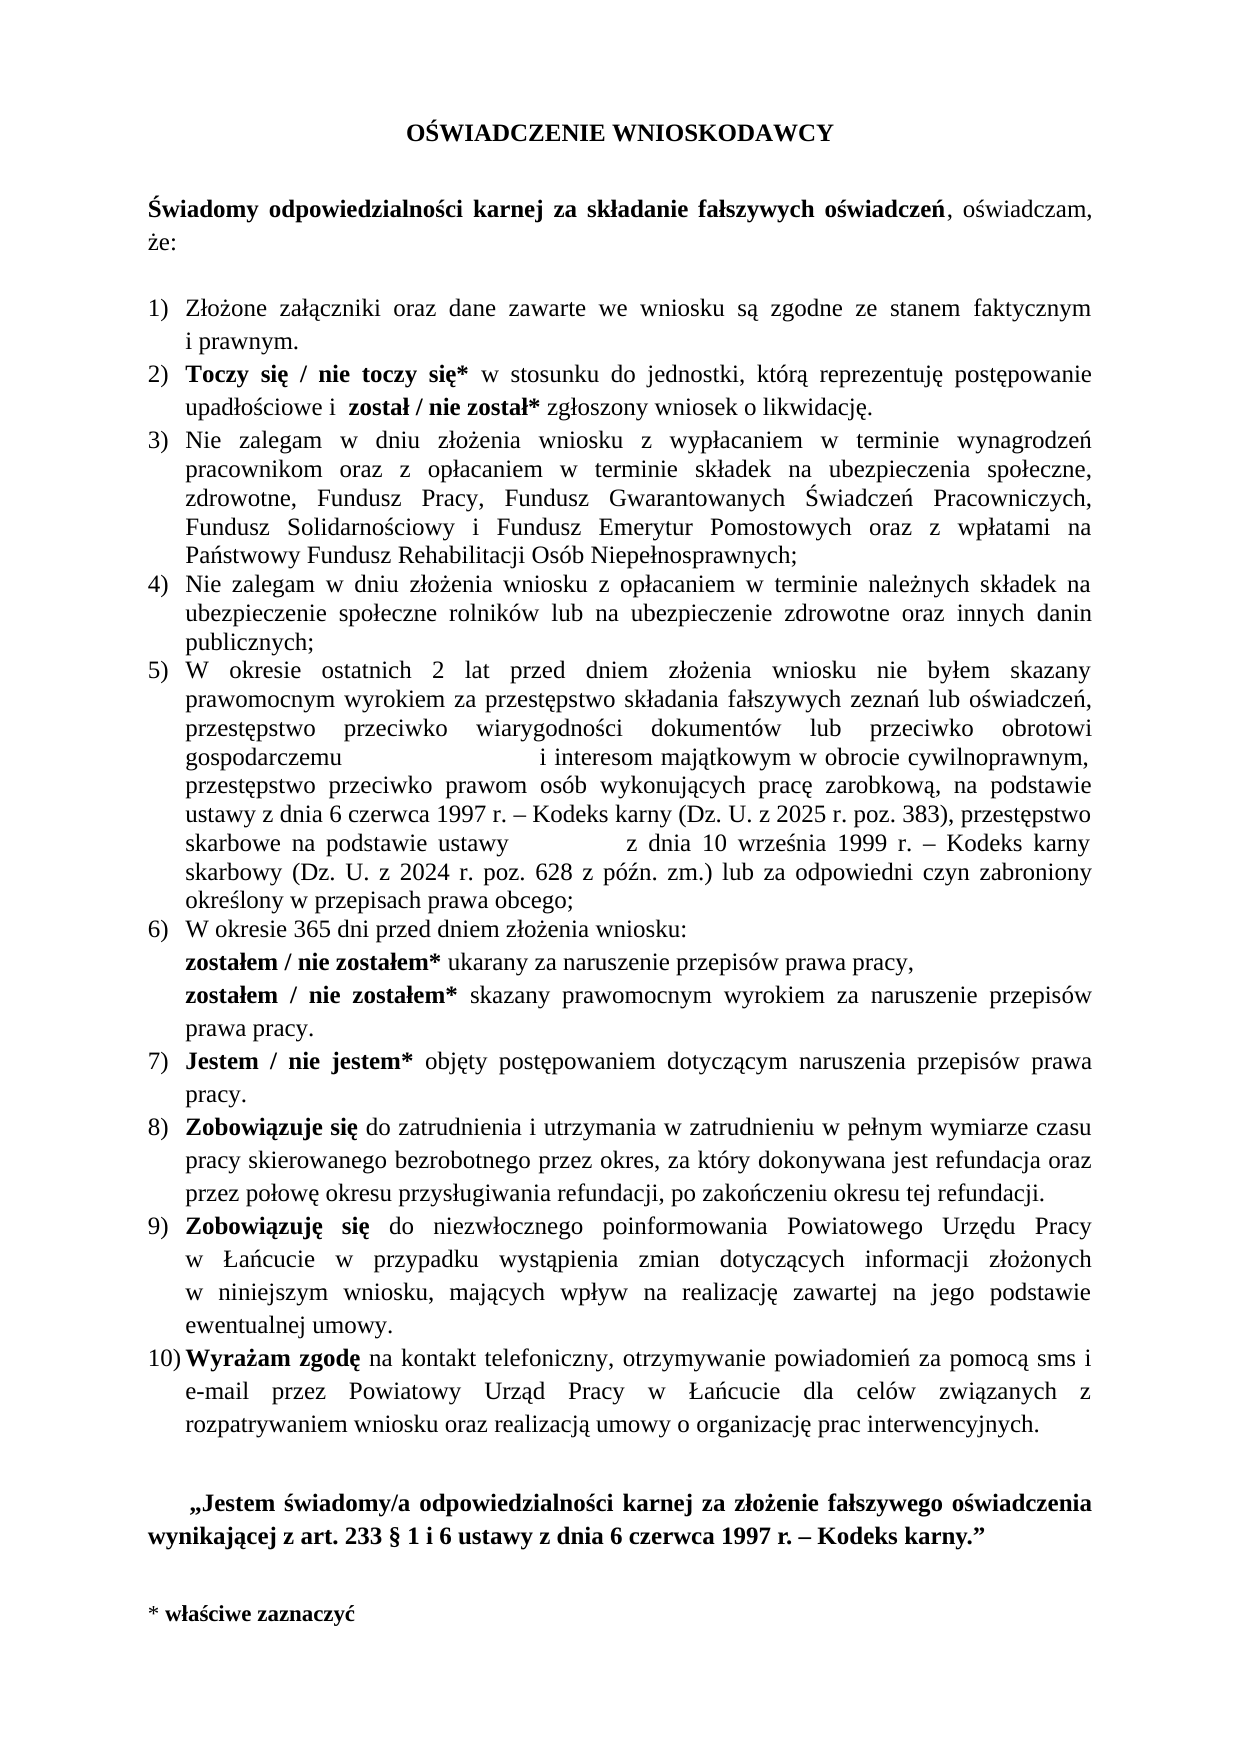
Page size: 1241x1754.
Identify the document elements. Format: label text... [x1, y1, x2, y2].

text OŚWIADCZENIE WNIOSKODAWCY [148, 118, 1092, 147]
list Zobowiązuje się do zatrudnienia i utrzymania w zatrudnieniu w pełnym wymiarze czasu pracy skierowanego bezrobotnego przez okres, za który dokonywana jest refundacja oraz przez połowę okresu przysługiwania refundacji, po zakończeniu okresu tej refundacji. [148, 1112, 1092, 1207]
text zostałem / nie zostałem* skazany prawomocnym wyrokiem za naruszenie przepisów prawa pracy. [185, 980, 1092, 1042]
list Nie zalegam w dniu złożenia wniosku z opłacaniem w terminie należnych składek na ubezpieczenie społeczne rolników lub na ubezpieczenie zdrowotne oraz innych danin publicznych; [148, 569, 1092, 655]
text * właściwe zaznaczyć [148, 1599, 1092, 1626]
text zostałem / nie zostałem* ukarany za naruszenie przepisów prawa pracy, [185, 947, 1092, 976]
list Nie zalegam w dniu złożenia wniosku z wypłacaniem w terminie wynagrodzeń pracownikom oraz z opłacaniem w terminie składek na ubezpieczenia społeczne, zdrowotne, Fundusz Pracy, Fundusz Gwarantowanych Świadczeń Pracowniczych, Fundusz Solidarnościowy i Fundusz Emerytur Pomostowych oraz z wpłatami na Państwowy Fundusz Rehabilitacji Osób Niepełnosprawnych; [148, 425, 1092, 569]
list W okresie 365 dni przed dniem złożenia wniosku: [148, 914, 1092, 943]
list Złożone załączniki oraz dane zawarte we wniosku są zgodne ze stanem faktycznym i prawnym. [148, 293, 1092, 355]
list Toczy się / nie toczy się* w stosunku do jednostki, którą reprezentuję postępowanie upadłościowe i został / nie został* zgłoszony wniosek o likwidację. [148, 359, 1092, 421]
text Świadomy odpowiedzialności karnej za składanie fałszywych oświadczeń, oświadczam, że: [148, 194, 1092, 256]
list Zobowiązuję się do niezwłocznego poinformowania Powiatowego Urzędu Pracy w Łańcucie w przypadku wystąpienia zmian dotyczących informacji złożonych w niniejszym wniosku, mających wpływ na realizację zawartej na jego podstawie ewentualnej umowy. [148, 1211, 1092, 1339]
list Wyrażam zgodę na kontakt telefoniczny, otrzymywanie powiadomień za pomocą sms i e-mail przez Powiatowy Urząd Pracy w Łańcucie dla celów związanych z rozpatrywaniem wniosku oraz realizacją umowy o organizację prac interwencyjnych. [148, 1343, 1092, 1438]
list Jestem / nie jestem* objęty postępowaniem dotyczącym naruszenia przepisów prawa pracy. [148, 1046, 1092, 1108]
text „Jestem świadomy/a odpowiedzialności karnej za złożenie fałszywego oświadczenia wynikającej z art. 233 § 1 i 6 ustawy z dnia 6 czerwca 1997 r. – Kodeks karny.” [148, 1488, 1092, 1550]
list W okresie ostatnich 2 lat przed dniem złożenia wniosku nie byłem skazany prawomocnym wyrokiem za przestępstwo składania fałszywych zeznań lub oświadczeń, przestępstwo przeciwko wiarygodności dokumentów lub przeciwko obrotowi gospodarczemu i interesom majątkowym w obrocie cywilnoprawnym, przestępstwo przeciwko prawom osób wykonujących pracę zarobkową, na podstawie ustawy z dnia 6 czerwca 1997 r. – Kodeks karny (Dz. U. z 2025 r. poz. 383), przestępstwo skarbowe na podstawie ustawy z dnia 10 września 1999 r. – Kodeks karny skarbowy (Dz. U. z 2024 r. poz. 628 z późn. zm.) lub za odpowiedni czyn zabroniony określony w przepisach prawa obcego; [148, 655, 1092, 914]
